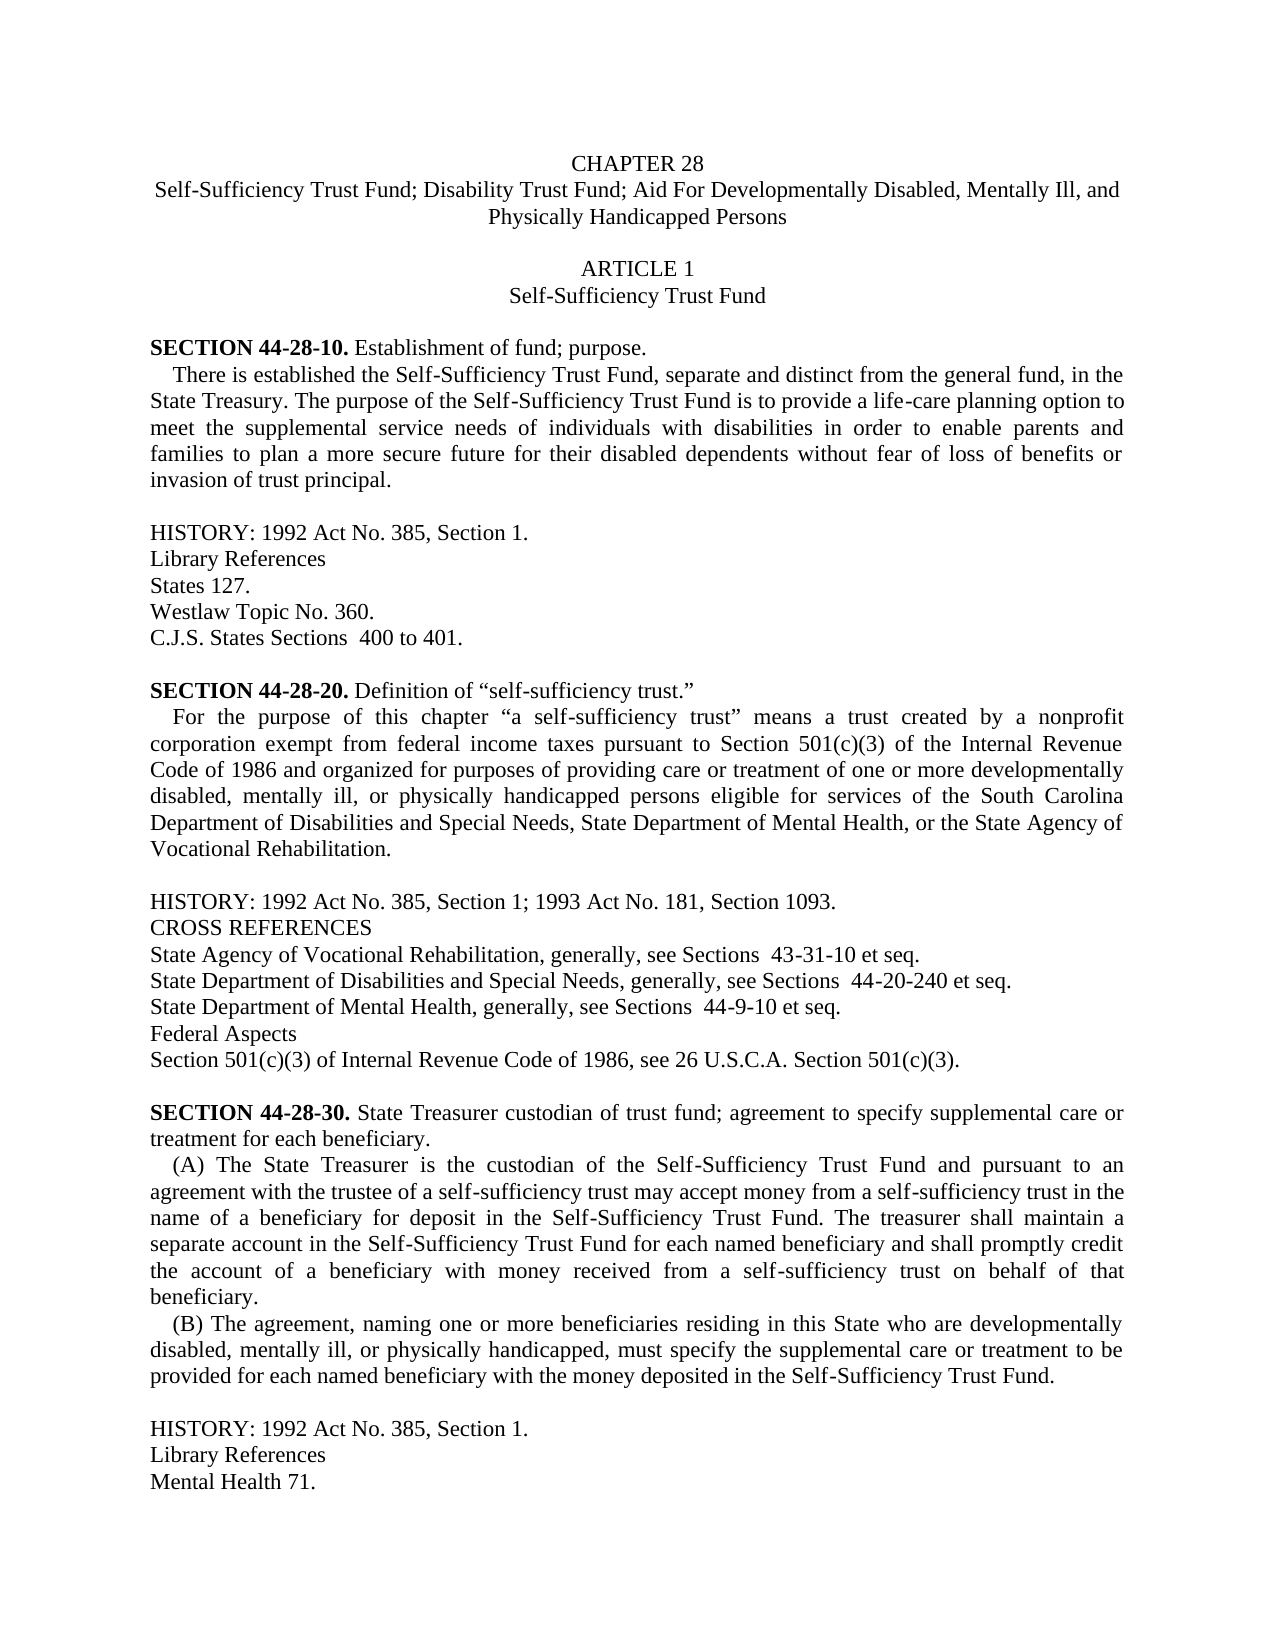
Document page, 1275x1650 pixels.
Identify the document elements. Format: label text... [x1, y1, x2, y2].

text SECTION 44-28-10. Establishment of fund; purpose. [150, 334, 1125, 361]
text State Department of Disabilities and Special Needs, generally, see Sections 44-20-240 et seq. [150, 967, 1125, 993]
text ARTICLE 1 [150, 255, 1125, 282]
text SECTION 44-28-30. State Treasurer custodian of trust fund; agreement to specify supplemental care or treatment for each beneficiary. [150, 1099, 1125, 1151]
text HISTORY: 1992 Act No. 385, Section 1; 1993 Act No. 181, Section 1093. [150, 888, 1125, 914]
text Federal Aspects [150, 1020, 1125, 1046]
text State Department of Mental Health, generally, see Sections 44-9-10 et seq. [150, 993, 1125, 1020]
text Westlaw Topic No. 360. [150, 598, 1125, 624]
text SECTION 44-28-20. Definition of “self-sufficiency trust.” [150, 677, 1125, 703]
text C.J.S. States Sections 400 to 401. [150, 624, 1125, 651]
text HISTORY: 1992 Act No. 385, Section 1. [150, 519, 1125, 545]
text (A) The State Treasurer is the custodian of the Self-Sufficiency Trust Fund and pursuant to an agreement with the trustee of a self-sufficiency trust may accept money from a self-sufficiency trust in the name of a beneficiary for deposit in the Self-Sufficiency Trust Fund. The treasurer shall maintain a separate account in the Self-Sufficiency Trust Fund for each named beneficiary and shall promptly credit the account of a beneficiary with money received from a self-sufficiency trust on behalf of that beneficiary. [150, 1151, 1125, 1309]
text Section 501(c)(3) of Internal Revenue Code of 1986, see 26 U.S.C.A. Section 501(c)(3). [150, 1046, 1125, 1072]
text State Agency of Vocational Rehabilitation, generally, see Sections 43-31-10 et seq. [150, 941, 1125, 967]
text Self-Sufficiency Trust Fund [150, 282, 1125, 308]
text CROSS REFERENCES [150, 914, 1125, 941]
text Library References [150, 1441, 1125, 1468]
text Mental Health 71. [150, 1468, 1125, 1494]
text Self-Sufficiency Trust Fund; Disability Trust Fund; Aid For Developmentally Disabled, Mentally Ill, and Physically Handicapped Persons [150, 176, 1125, 229]
text For the purpose of this chapter “a self-sufficiency trust” means a trust created by a nonprofit corporation exempt from federal income taxes pursuant to Section 501(c)(3) of the Internal Revenue Code of 1986 and organized for purposes of providing care or treatment of one or more developmentally disabled, mentally ill, or physically handicapped persons eligible for services of the South Carolina Department of Disabilities and Special Needs, State Department of Mental Health, or the State Agency of Vocational Rehabilitation. [150, 703, 1125, 862]
text Library References [150, 545, 1125, 572]
text States 127. [150, 572, 1125, 598]
text (B) The agreement, naming one or more beneficiaries residing in this State who are developmentally disabled, mentally ill, or physically handicapped, must specify the supplemental care or treatment to be provided for each named beneficiary with the money deposited in the Self-Sufficiency Trust Fund. [150, 1309, 1125, 1389]
text HISTORY: 1992 Act No. 385, Section 1. [150, 1415, 1125, 1441]
text There is established the Self-Sufficiency Trust Fund, separate and distinct from the general fund, in the State Treasury. The purpose of the Self-Sufficiency Trust Fund is to provide a life-care planning option to meet the supplemental service needs of individuals with disabilities in order to enable parents and families to plan a more secure future for their disabled dependents without fear of loss of benefits or invasion of trust principal. [150, 361, 1125, 493]
text CHAPTER 28 [150, 150, 1125, 176]
